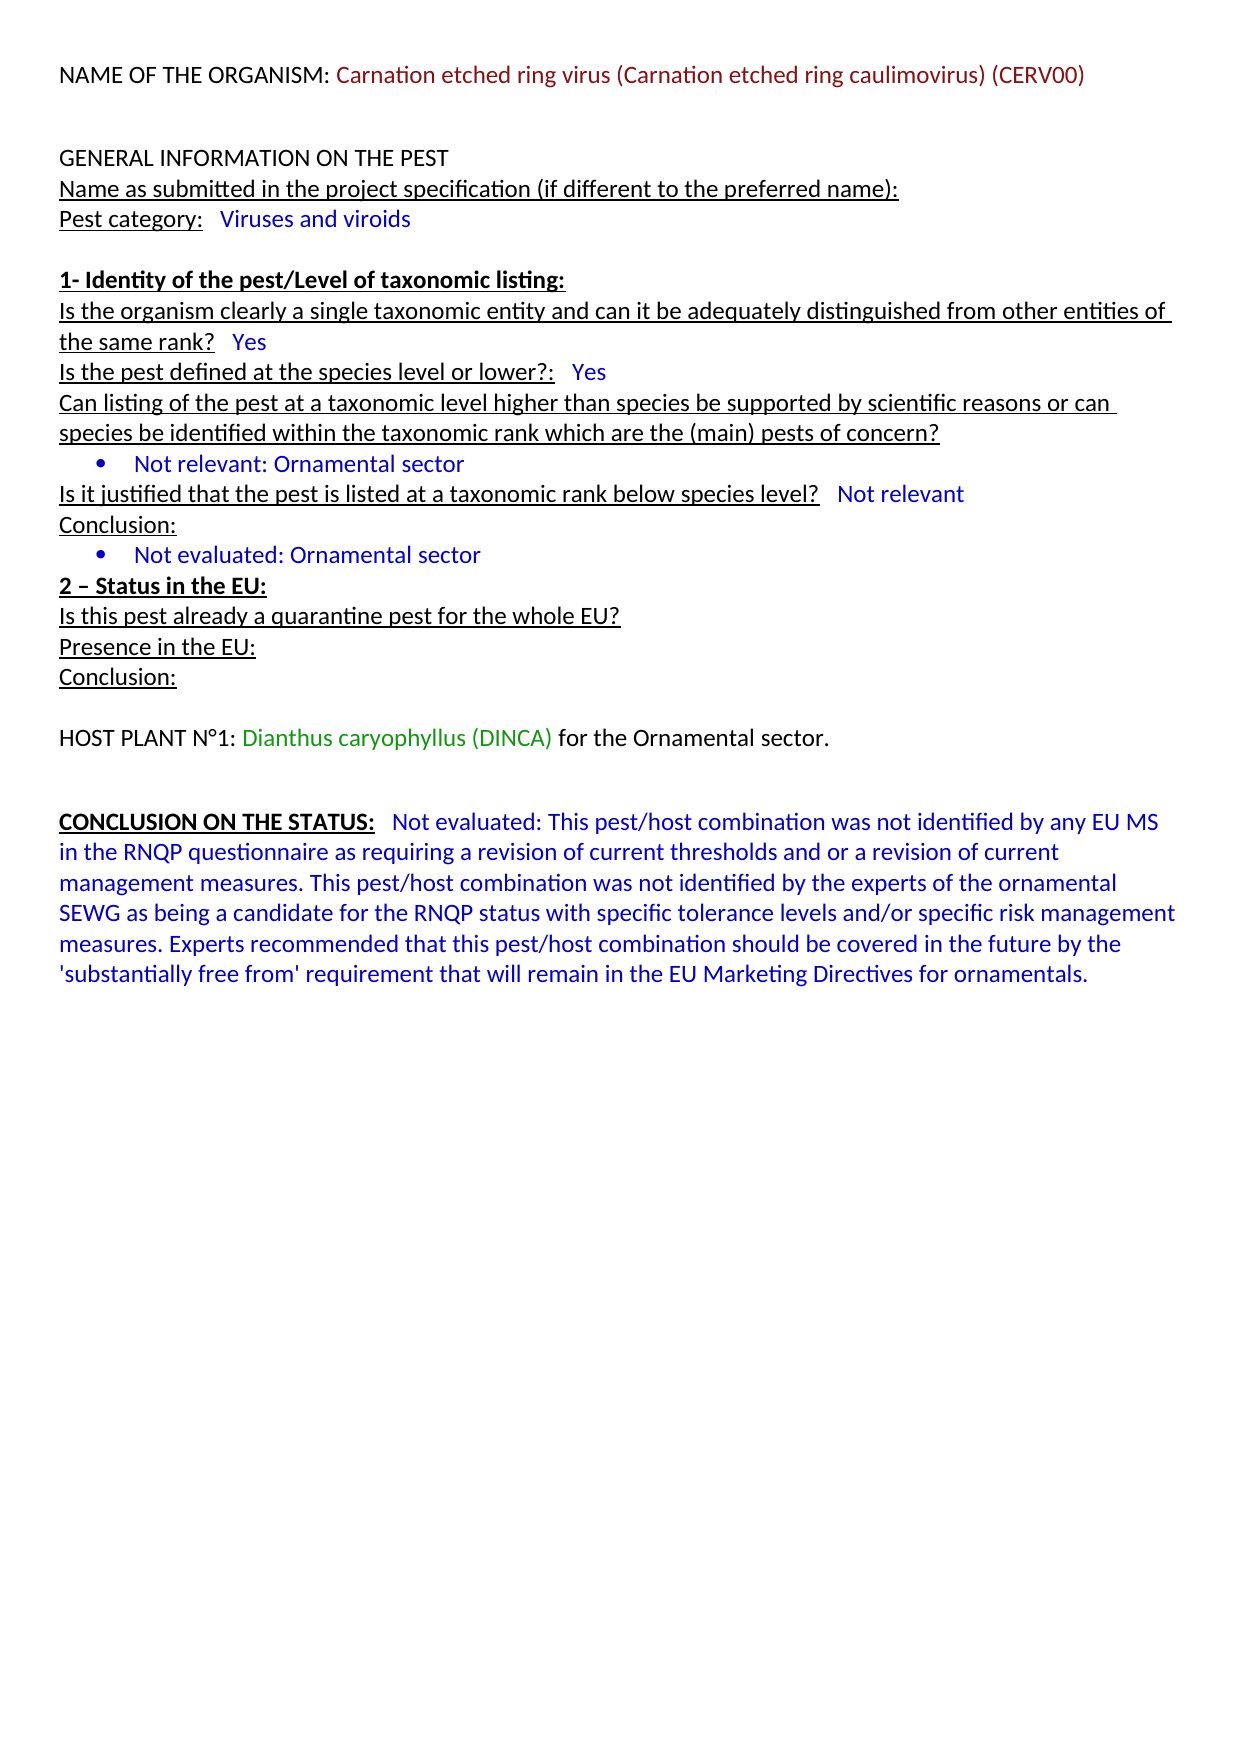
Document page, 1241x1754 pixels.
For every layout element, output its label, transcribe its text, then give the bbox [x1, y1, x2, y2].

text HOST PLANT N°1: Dianthus caryophyllus (DINCA) for the Ornamental sector. [59, 692, 1181, 753]
text Name as submitted in the project specification (if different to the preferred name): Pest category: Viruses and viroids 1- Identity of the pest/Level of taxonomic listing: Is the organism clearly a single taxonomic entity and can it be adequately distinguished from other entities of the same rank? Yes Is the pest defined at the species level or lower?: Yes Can listing of the pest at a taxonomic level higher than species be supported by scientific reasons or can species be identified within the taxonomic rank which are the (main) pests of concern? [59, 173, 1181, 448]
text 2 – Status in the EU: Is this pest already a quarantine pest for the whole EU? Presence in the EU: Conclusion: [59, 570, 1181, 692]
text Is it justified that the pest is listed at a taxonomic rank below species level? Not relevant Conclusion: [59, 478, 1181, 539]
text GENERAL INFORMATION ON THE PEST [59, 142, 1181, 173]
list Not evaluated: Ornamental sector [96, 539, 1181, 570]
text NAME OF THE ORGANISM: Carnation etched ring virus (Carnation etched ring caulimovirus) (CERV00) [59, 59, 1181, 89]
text CONCLUSION ON THE STATUS: Not evaluated: This pest/host combination was not identified by any EU MS in the RNQP questionnaire as requiring a revision of current thresholds and or a revision of current management measures. This pest/host combination was not identified by the experts of the ornamental SEWG as being a candidate for the RNQP status with specific tolerance levels and/or specific risk management measures. Experts recommended that this pest/host combination should be covered in the future by the 'substantially free from' requirement that will remain in the EU Marketing Directives for ornamentals. [59, 806, 1181, 989]
list Not relevant: Ornamental sector [96, 448, 1181, 478]
